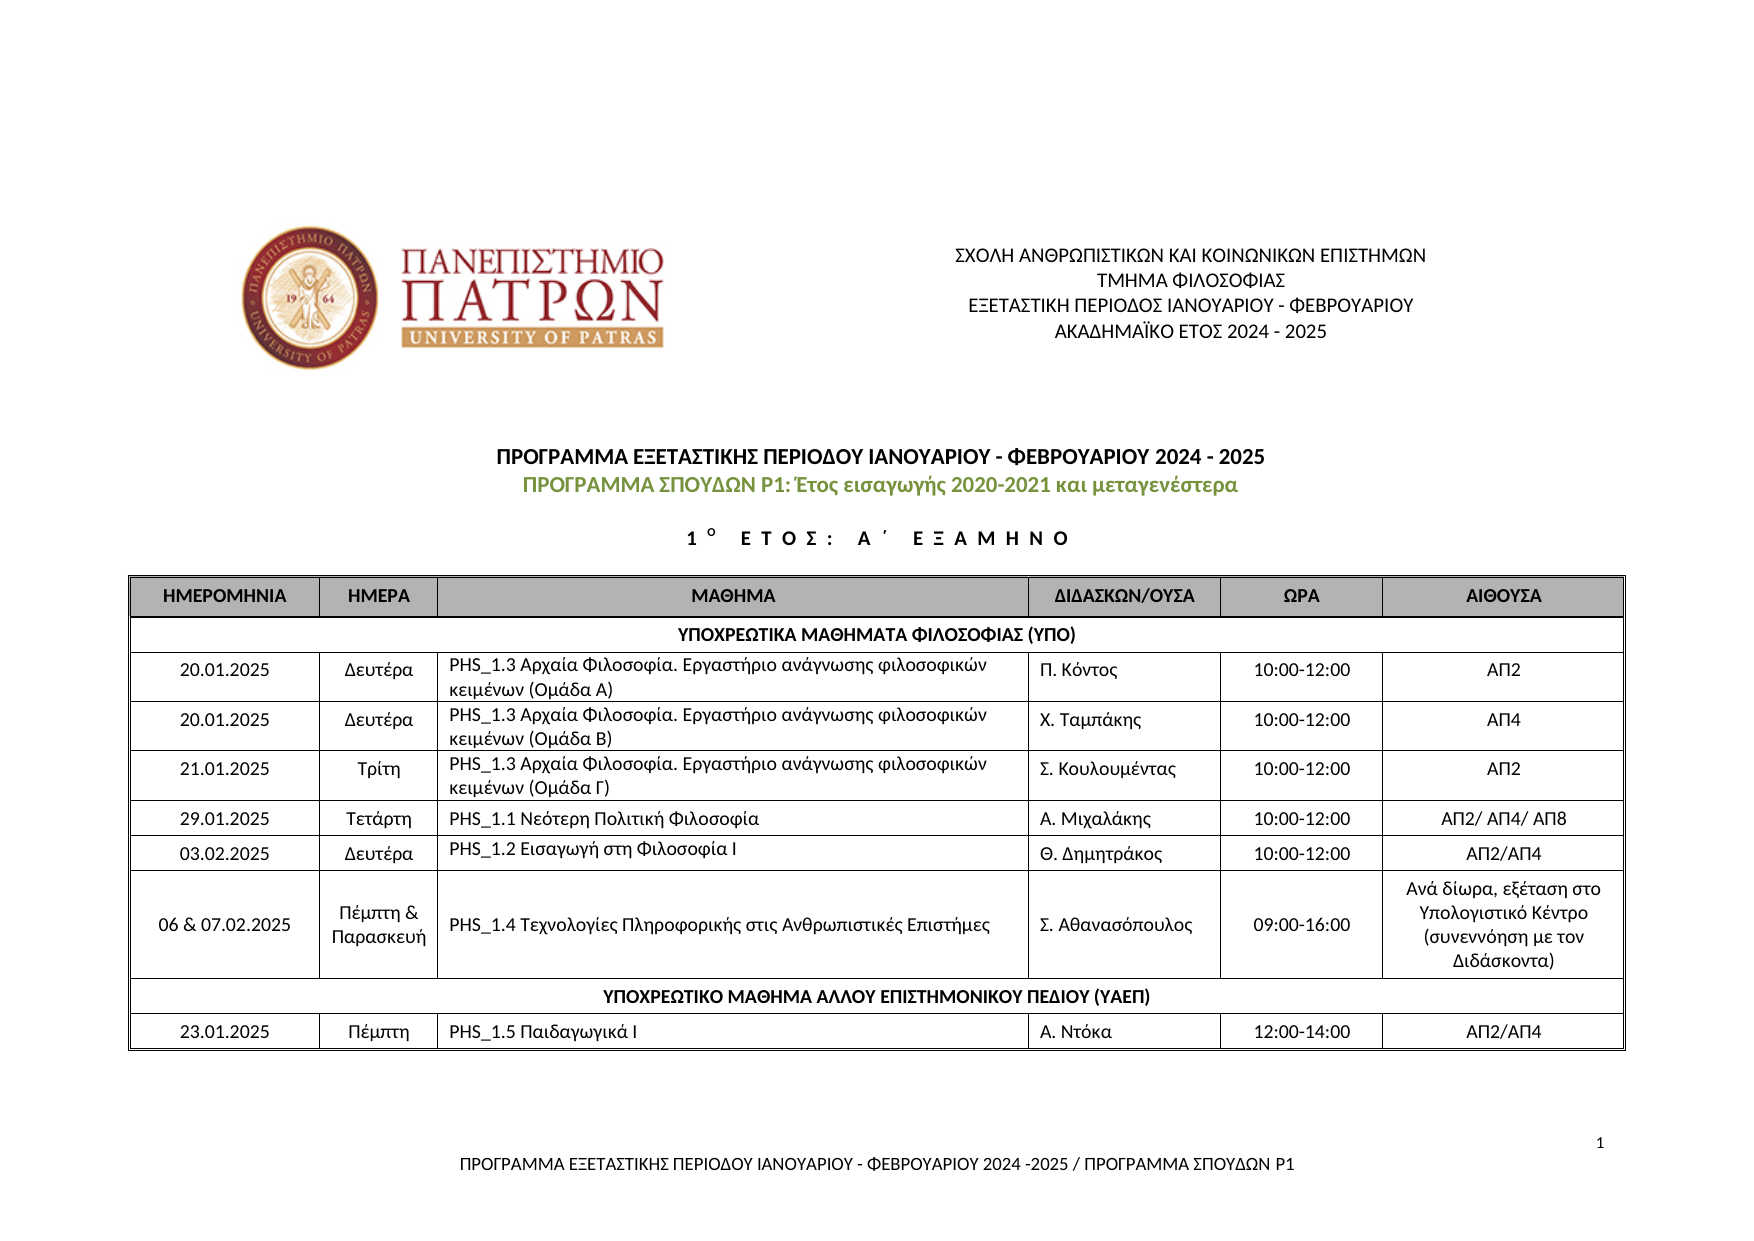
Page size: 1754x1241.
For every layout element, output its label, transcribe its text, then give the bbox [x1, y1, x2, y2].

table_header ΣΧΟΛΗ ΑΝΘΡΩΠΙΣΤΙΚΩΝ ΚΑΙ ΚΟΙΝΩΝΙΚΩΝ ΕΠΙΣΤΗΜΩΝ ΤΜΗΜΑ ΦΙΛΟΣΟΦΙΑΣ ΕΞΕΤΑΣΤΙΚΗ ΠΕΡΙΟΔΟΣ ΙΑΝΟΥΑΡΙΟΥ - ΦΕΒΡΟΥΑΡΙΟΥ ΑΚΑΔΗΜΑΪΚΟ ΕΤΟΣ 2024 - 2025 [755, 188, 1626, 409]
table_cell 12:00-14:00 [1221, 1014, 1382, 1048]
table_cell ΥΠΟΧΡΕΩΤΙΚΑ ΜΑΘΗΜΑΤΑ ΦΙΛΟΣΟΦΙΑΣ (ΥΠΟ) [131, 618, 1623, 652]
table_cell 10:00-12:00 [1221, 751, 1382, 800]
table_cell ΑΠ2 [1383, 653, 1623, 701]
table_cell 10:00-12:00 [1221, 653, 1382, 701]
table_cell ΑΠ2/ ΑΠ4/ ΑΠ8 [1383, 801, 1623, 835]
table_cell Πέμπτη [320, 1014, 437, 1048]
text 1Ο ΕΤΟΣ: Α΄ ΕΞΑΜΗΝΟ [150, 525, 1604, 550]
table_cell Πέμπτη & Παρασκευή [320, 871, 437, 978]
table_cell Ανά δίωρα, εξέταση στο Υπολογιστικό Κέντρο (συνεννόηση με τον Διδάσκοντα) [1383, 871, 1623, 978]
table_cell Α. Μιχαλάκης [1029, 801, 1220, 835]
table_cell ΑΠ4 [1383, 702, 1623, 750]
table_cell 20.01.2025 [131, 653, 319, 701]
table_cell ΑΠ2/ΑΠ4 [1383, 1014, 1623, 1048]
table_cell ΥΠΟΧΡΕΩΤΙΚΟ ΜΑΘΗΜΑ ΑΛΛΟΥ ΕΠΙΣΤΗΜΟΝΙΚΟΥ ΠΕΔΙΟΥ (ΥΑΕΠ) [131, 979, 1623, 1013]
table_cell PHS_1.3 Αρχαία Φιλοσοφία. Εργαστήριο ανάγνωσης φιλοσοφικών κειμένων (Ομάδα Α) [438, 653, 1028, 701]
table_cell Π. Κόντος [1029, 653, 1220, 701]
table_header ΩΡΑ [1221, 578, 1382, 616]
table_cell PHS_1.1 Νεότερη Πολιτική Φιλοσοφία [438, 801, 1028, 835]
table_cell 09:00-16:00 [1221, 871, 1382, 978]
table_cell Δευτέρα [320, 653, 437, 701]
table_header ΔΙΔΑΣΚΩΝ/ΟΥΣΑ [1029, 578, 1220, 616]
table_cell Α. Ντόκα [1029, 1014, 1220, 1048]
table_cell 29.01.2025 [131, 801, 319, 835]
table_cell 23.01.2025 [131, 1014, 319, 1048]
table_cell ΑΠ2 [1383, 751, 1623, 800]
table_header ΑΙΘΟΥΣΑ [1383, 578, 1623, 616]
table_cell 10:00-12:00 [1221, 702, 1382, 750]
text ΠΡΟΓΡΑΜΜΑ ΕΞΕΤΑΣΤΙΚΗΣ ΠΕΡΙΟΔΟΥ ΙΑΝΟΥΑΡΙΟΥ - ΦΕΒΡΟΥΑΡΙΟΥ 2024 - 2025 [150, 442, 1612, 471]
table_header ΜΑΘΗΜΑ [438, 578, 1028, 616]
table_cell PHS_1.5 Παιδαγωγικά Ι [438, 1014, 1028, 1048]
table_header ΗΜΕΡΑ [320, 578, 437, 616]
table_cell ΑΠ2/ΑΠ4 [1383, 836, 1623, 870]
text ΠΡΟΓΡΑΜΜΑ ΣΠΟΥΔΩΝ Ρ1: Έτος εισαγωγής 2020-2021 και μεταγενέστερα [150, 471, 1612, 498]
table_cell 10:00-12:00 [1221, 836, 1382, 870]
table_cell 03.02.2025 [131, 836, 319, 870]
table_cell 20.01.2025 [131, 702, 319, 750]
table_cell 21.01.2025 [131, 751, 319, 800]
table_cell PHS_1.3 Αρχαία Φιλοσοφία. Εργαστήριο ανάγνωσης φιλοσοφικών κειμένων (Ομάδα Γ) [438, 751, 1028, 800]
table_cell Χ. Ταμπάκης [1029, 702, 1220, 750]
table_cell Δευτέρα [320, 836, 437, 870]
table_cell Τρίτη [320, 751, 437, 800]
table_cell Σ. Αθανασόπουλος [1029, 871, 1220, 978]
table_cell Θ. Δημητράκος [1029, 836, 1220, 870]
table_header ΗΜΕΡΟΜΗΝΙΑ [131, 578, 319, 616]
table_cell Τετάρτη [320, 801, 437, 835]
table_cell 10:00-12:00 [1221, 801, 1382, 835]
table_cell PHS_1.4 Τεχνολογίες Πληροφορικής στις Ανθρωπιστικές Επιστήμες [438, 871, 1028, 978]
table_cell Σ. Κουλουμέντας [1029, 751, 1220, 800]
table_cell PHS_1.2 Εισαγωγή στη Φιλοσοφία Ι [438, 836, 1028, 870]
table_cell PHS_1.3 Αρχαία Φιλοσοφία. Εργαστήριο ανάγνωσης φιλοσοφικών κειμένων (Ομάδα Β) [438, 702, 1028, 750]
table_cell 06 & 07.02.2025 [131, 871, 319, 978]
picture [229, 213, 676, 383]
table_cell Δευτέρα [320, 702, 437, 750]
table_header [150, 188, 755, 409]
